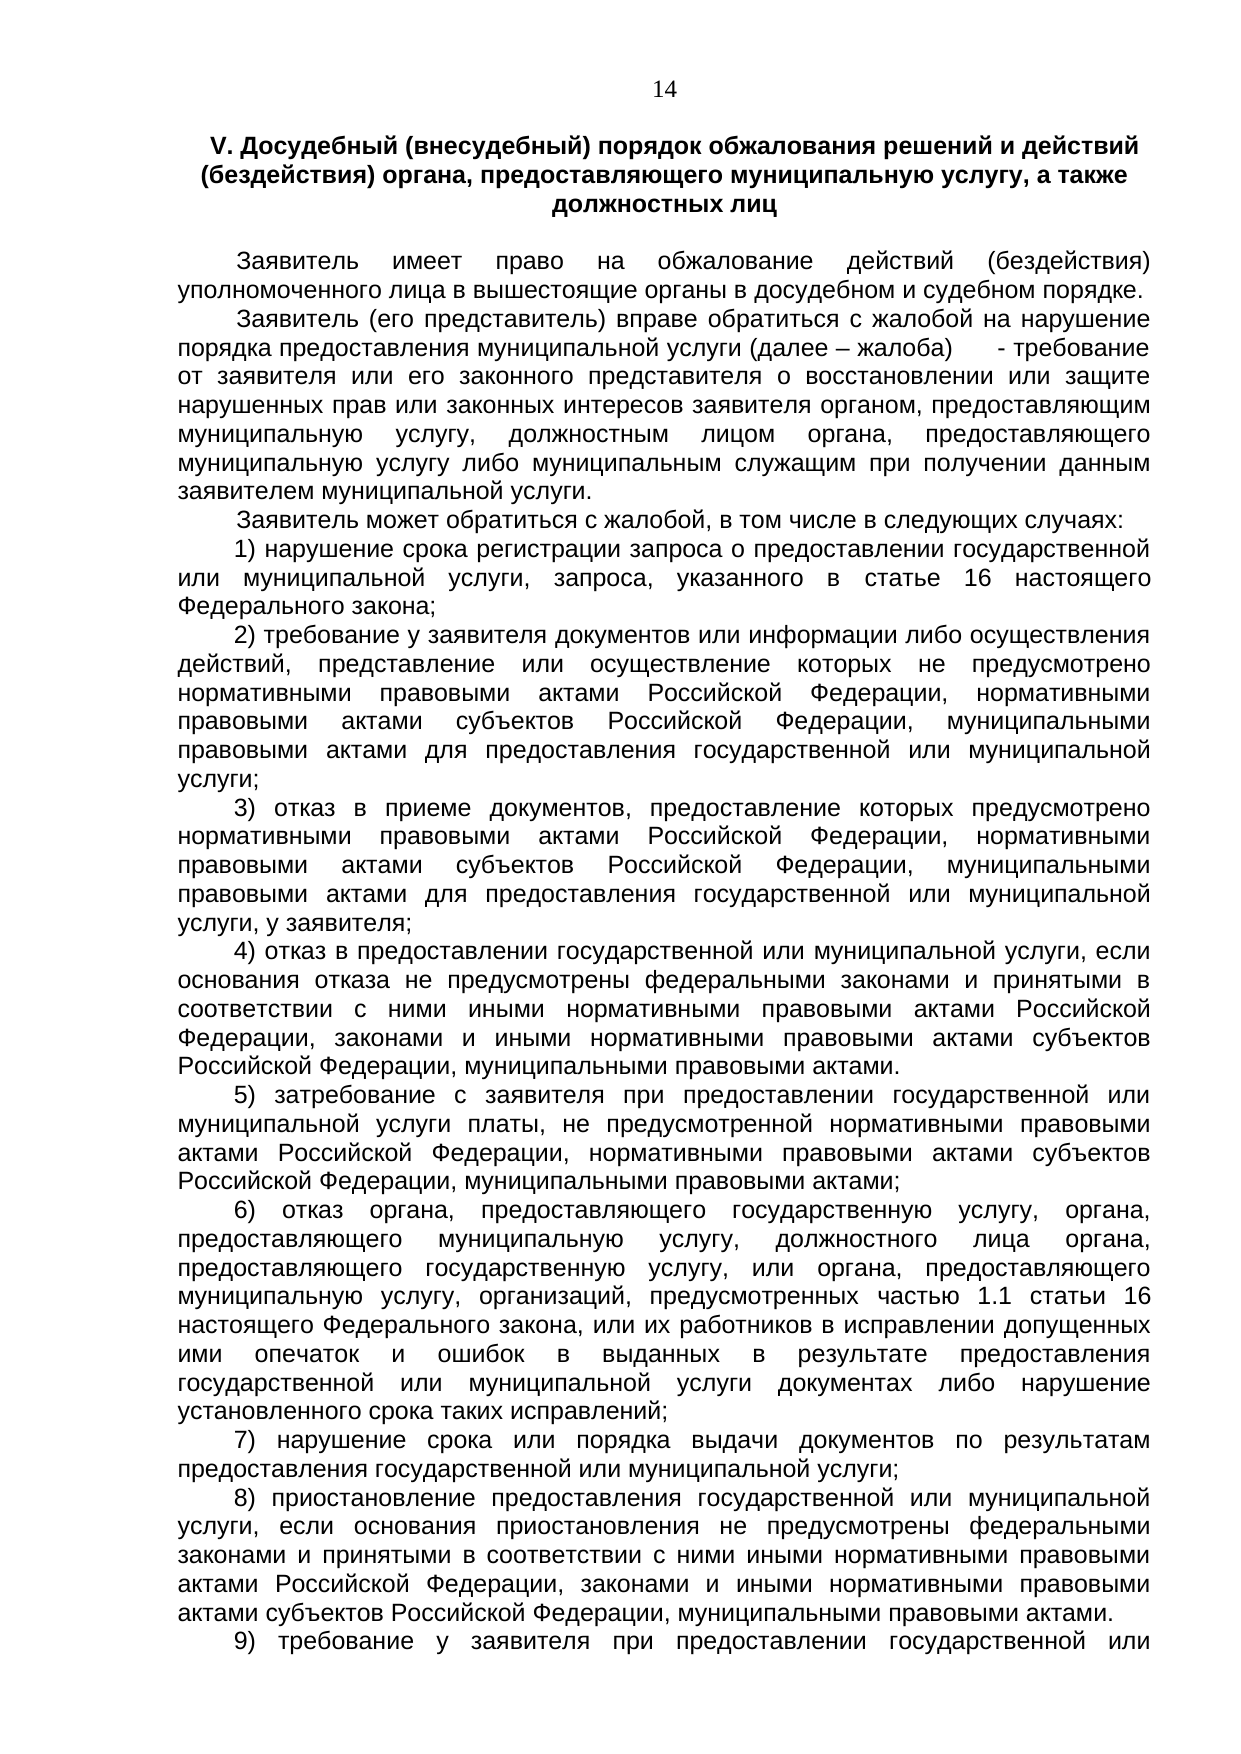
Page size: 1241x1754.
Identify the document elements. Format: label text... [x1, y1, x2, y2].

text Заявитель имеет право на обжалование действий (бездействия) уполномоченного лица в вышестоящие органы в досудебном и судебном порядке. [177, 246, 1152, 304]
text 1) нарушение срока регистрации запроса о предоставлении государственной или муниципальной услуги, запроса, указанного в статье 16 настоящего Федерального закона; [177, 534, 1152, 620]
text 7) нарушение срока или порядка выдачи документов по результатам предоставления государственной или муниципальной услуги; [177, 1425, 1152, 1483]
text Заявитель (его представитель) вправе обратиться с жалобой на нарушение порядка предоставления муниципальной услуги (далее – жалоба) - требование от заявителя или его законного представителя о восстановлении или защите нарушенных прав или законных интересов заявителя органом, предоставляющим муниципальную услугу, должностным лицом органа, предоставляющего муниципальную услугу либо муниципальным служащим при получении данным заявителем муниципальной услуги. [177, 304, 1152, 505]
text 2) требование у заявителя документов или информации либо осуществления действий, представление или осуществление которых не предусмотрено нормативными правовыми актами Российской Федерации, нормативными правовыми актами субъектов Российской Федерации, муниципальными правовыми актами для предоставления государственной или муниципальной услуги; [177, 620, 1152, 793]
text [177, 1626, 1152, 1655]
text Заявитель может обратиться с жалобой, в том числе в следующих случаях: [177, 505, 1152, 534]
text 5) затребование с заявителя при предоставлении государственной или муниципальной услуги платы, не предусмотренной нормативными правовыми актами Российской Федерации, нормативными правовыми актами субъектов Российской Федерации, муниципальными правовыми актами; [177, 1080, 1152, 1195]
text 6) отказ органа, предоставляющего государственную услугу, органа, предоставляющего муниципальную услугу, должностного лица органа, предоставляющего государственную услугу, или органа, предоставляющего муниципальную услугу, организаций, предусмотренных частью 1.1 статьи 16 настоящего Федерального закона, или их работников в исправлении допущенных ими опечаток и ошибок в выданных в результате предоставления государственной или муниципальной услуги документах либо нарушение установленного срока таких исправлений; [177, 1195, 1152, 1425]
text 4) отказ в предоставлении государственной или муниципальной услуги, если основания отказа не предусмотрены федеральными законами и принятыми в соответствии с ними иными нормативными правовыми актами Российской Федерации, законами и иными нормативными правовыми актами субъектов Российской Федерации, муниципальными правовыми актами. [177, 936, 1152, 1080]
text 8) приостановление предоставления государственной или муниципальной услуги, если основания приостановления не предусмотрены федеральными законами и принятыми в соответствии с ними иными нормативными правовыми актами Российской Федерации, законами и иными нормативными правовыми актами субъектов Российской Федерации, муниципальными правовыми актами. [177, 1483, 1152, 1626]
text 3) отказ в приеме документов, предоставление которых предусмотрено нормативными правовыми актами Российской Федерации, нормативными правовыми актами субъектов Российской Федерации, муниципальными правовыми актами для предоставления государственной или муниципальной услуги, у заявителя; [177, 793, 1152, 936]
text V. Досудебный (внесудебный) порядок обжалования решений и действий (бездействия) органа, предоставляющего муниципальную услугу, а также должностных лиц [177, 131, 1152, 218]
